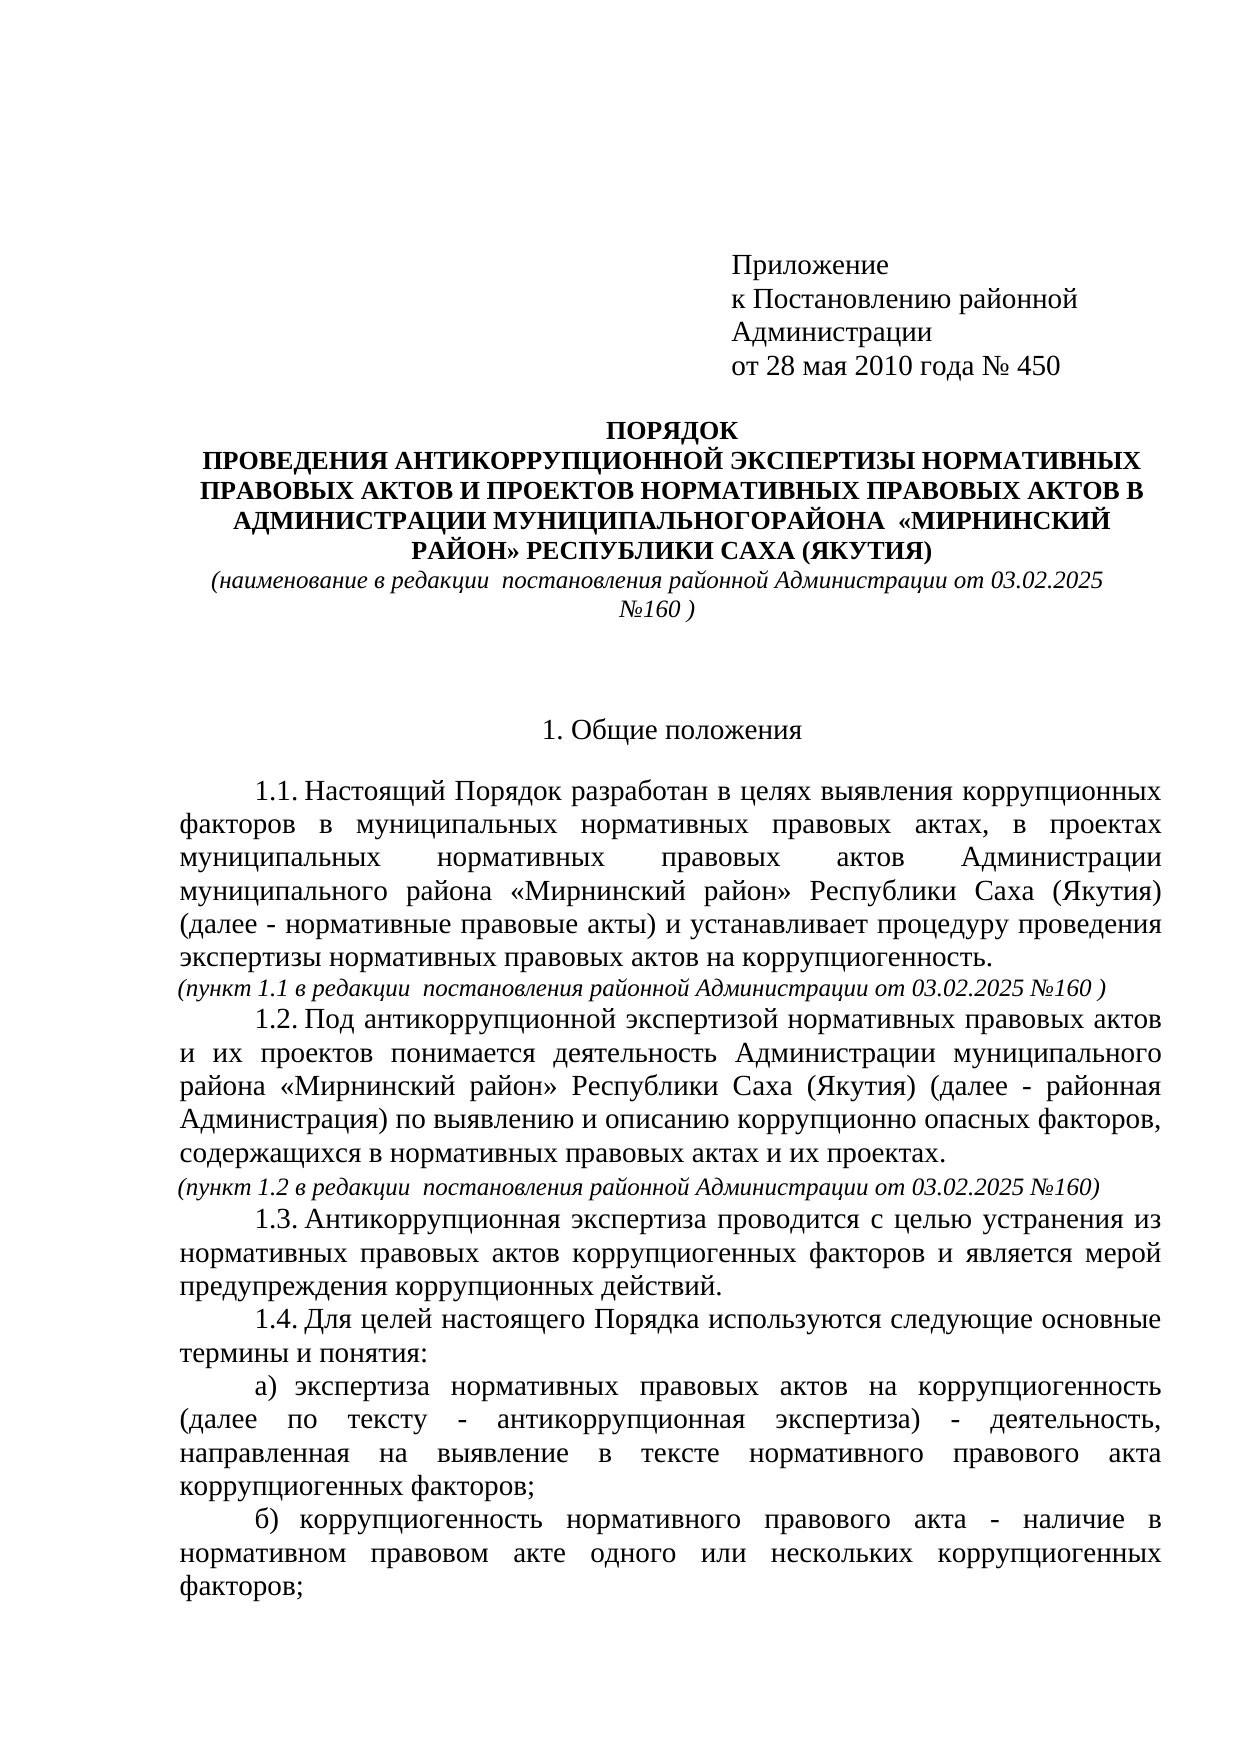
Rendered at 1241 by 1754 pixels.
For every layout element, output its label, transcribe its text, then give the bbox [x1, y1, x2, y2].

text (пункт 1.2 в редакции постановления районной Администрации от 03.02.2025 №160) [177, 1169, 1162, 1202]
text ПРОВЕДЕНИЯ АНТИКОРРУПЦИОННОЙ ЭКСПЕРТИЗЫ НОРМАТИВНЫХ ПРАВОВЫХ АКТОВ И ПРОЕКТОВ НОРМАТИВНЫХ ПРАВОВЫХ АКТОВ В АДМИНИСТРАЦИИ МУНИЦИПАЛЬНОГОРАЙОНА «МИРНИНСКИЙ РАЙОН» РЕСПУБЛИКИ САХА (ЯКУТИЯ) [177, 445, 1167, 565]
list Для целей настоящего Порядка используются следующие основные термины и понятия: [179, 1302, 1162, 1369]
list Антикоррупционная экспертиза проводится с целью устранения из нормативных правовых актов коррупциогенных факторов и является мерой предупреждения коррупционных действий. [179, 1202, 1162, 1302]
text (наименование в редакции постановления районной Администрации от 03.02.2025 №160 ) [179, 565, 1137, 623]
text 1. Общие положения [177, 716, 1167, 745]
text ПОРЯДОК [177, 415, 1167, 445]
text к Постановлению районной Администрации [731, 281, 1162, 348]
text (пункт 1.1 в редакции постановления районной Администрации от 03.02.2025 №160 ) [177, 973, 1137, 1002]
list Настоящий Порядок разработан в целях выявления коррупционных факторов в муниципальных нормативных правовых актах, в проектах муниципальных нормативных правовых актов Администрации муниципального района «Мирнинский район» Республики Саха (Якутия) (далее - нормативные правовые акты) и устанавливает процедуру проведения экспертизы нормативных правовых актов на коррупциогенность. [179, 773, 1162, 973]
text от 28 мая 2010 года № 450 [731, 348, 1162, 382]
text а) экспертиза нормативных правовых актов на коррупциогенность (далее по тексту - антикоррупционная экспертиза) - деятельность, направленная на выявление в тексте нормативного правового акта коррупциогенных факторов; [179, 1369, 1162, 1502]
text Приложение [731, 247, 1167, 281]
text б) коррупциогенность нормативного правового акта - наличие в нормативном правовом акте одного или нескольких коррупциогенных факторов; [179, 1502, 1162, 1602]
list Под антикоррупционной экспертизой нормативных правовых актов и их проектов понимается деятельность Администрации муниципального района «Мирнинский район» Республики Саха (Якутия) (далее - районная Администрация) по выявлению и описанию коррупционно опасных факторов, содержащихся в нормативных правовых актах и их проектах. [179, 1002, 1162, 1169]
